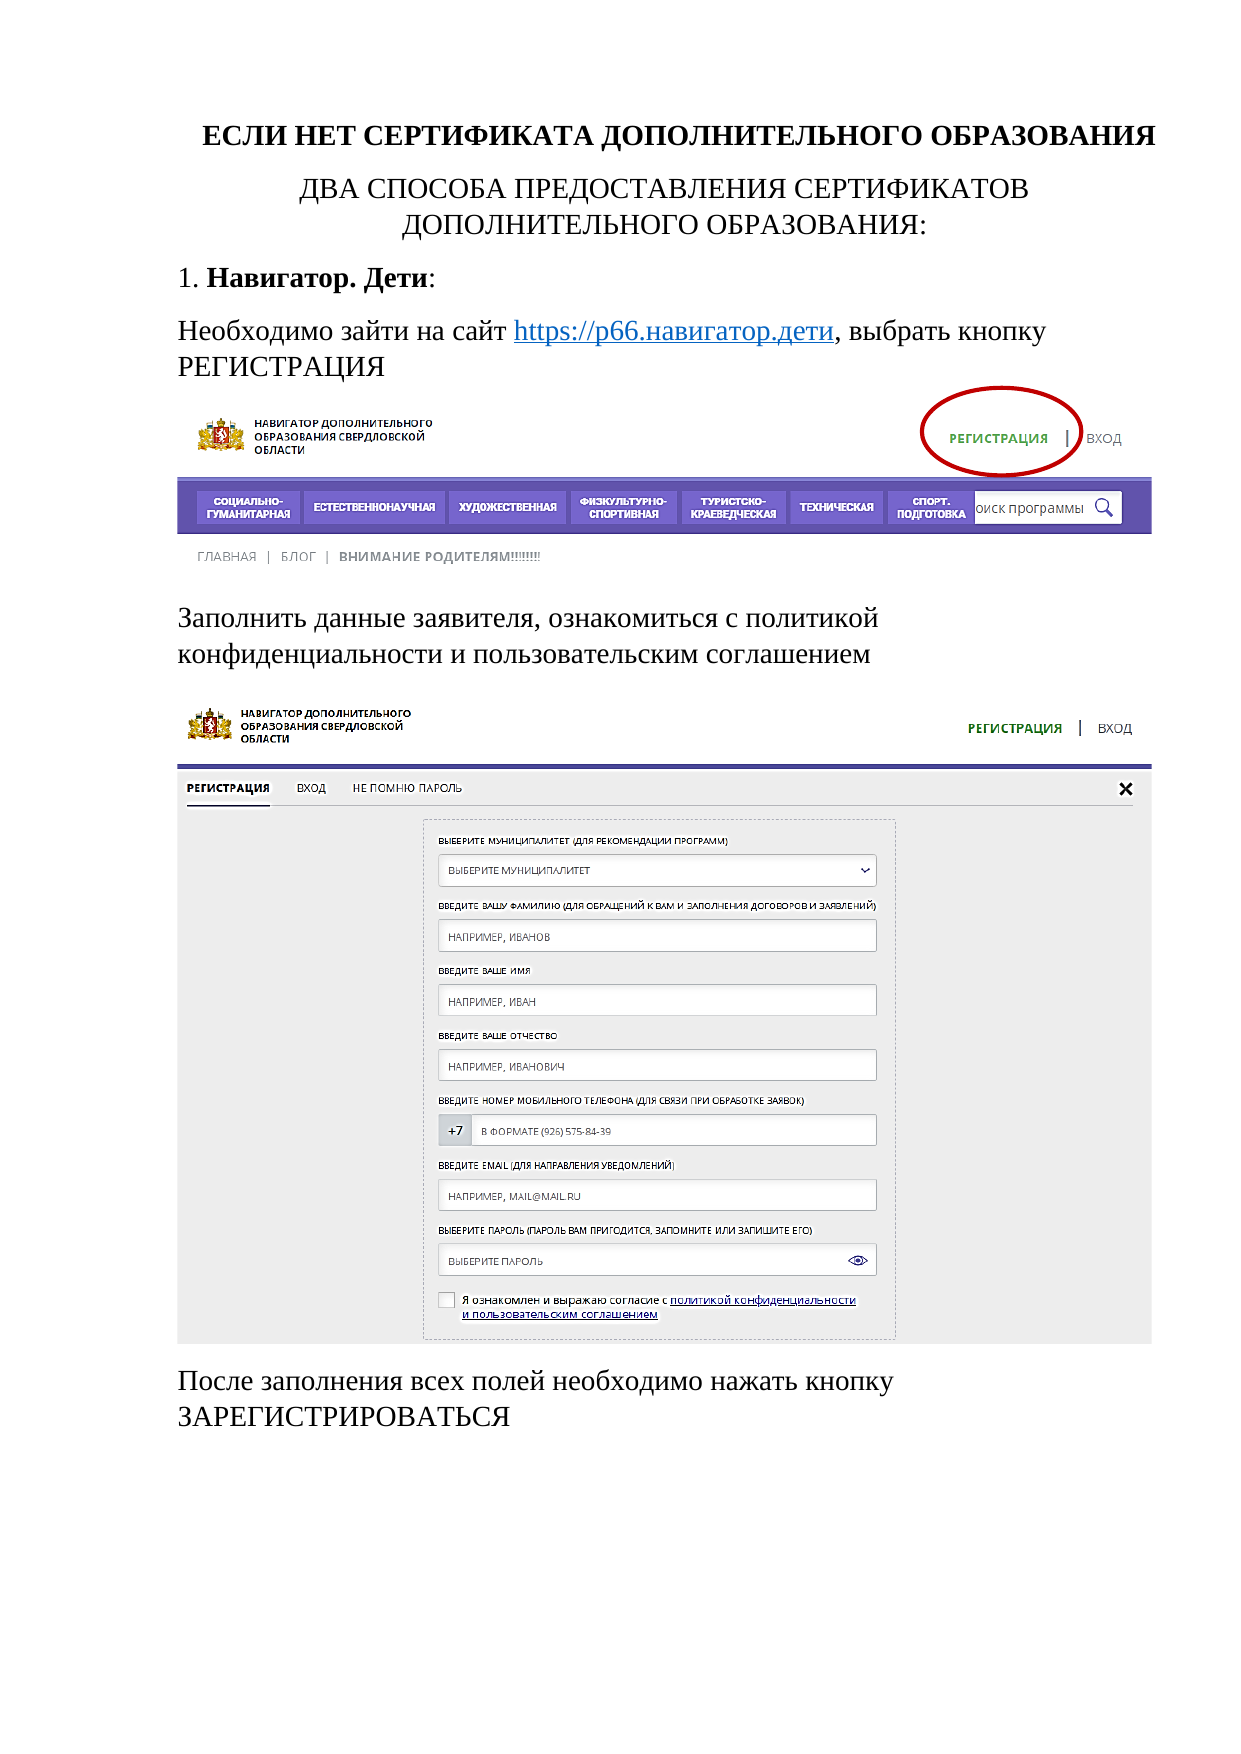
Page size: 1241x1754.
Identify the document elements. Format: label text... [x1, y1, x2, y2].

text Заполнить данные заявителя, ознакомиться с политикой конфиденциальности и пользовательским соглашением [177, 600, 1152, 669]
text ЕСЛИ НЕТ СЕРТИФИКАТА ДОПОЛНИТЕЛЬНОГО ОБРАЗОВАНИЯ [162, 118, 1196, 152]
picture [925, 401, 1079, 473]
picture [177, 688, 1152, 1344]
text После заполнения всех полей необходимо нажать кнопку ЗАРЕГИСТРИРОВАТЬСЯ [177, 1363, 1152, 1433]
text 1. Навигатор. Дети: [177, 260, 1152, 293]
text ДВА СПОСОБА ПРЕДОСТАВЛЕНИЯ СЕРТИФИКАТОВ ДОПОЛНИТЕЛЬНОГО ОБРАЗОВАНИЯ: [177, 171, 1152, 241]
text Необходимо зайти на сайт https://р66.навигатор.дети, выбрать кнопку РЕГИСТРАЦИЯ [177, 313, 1152, 382]
picture [177, 401, 1152, 581]
